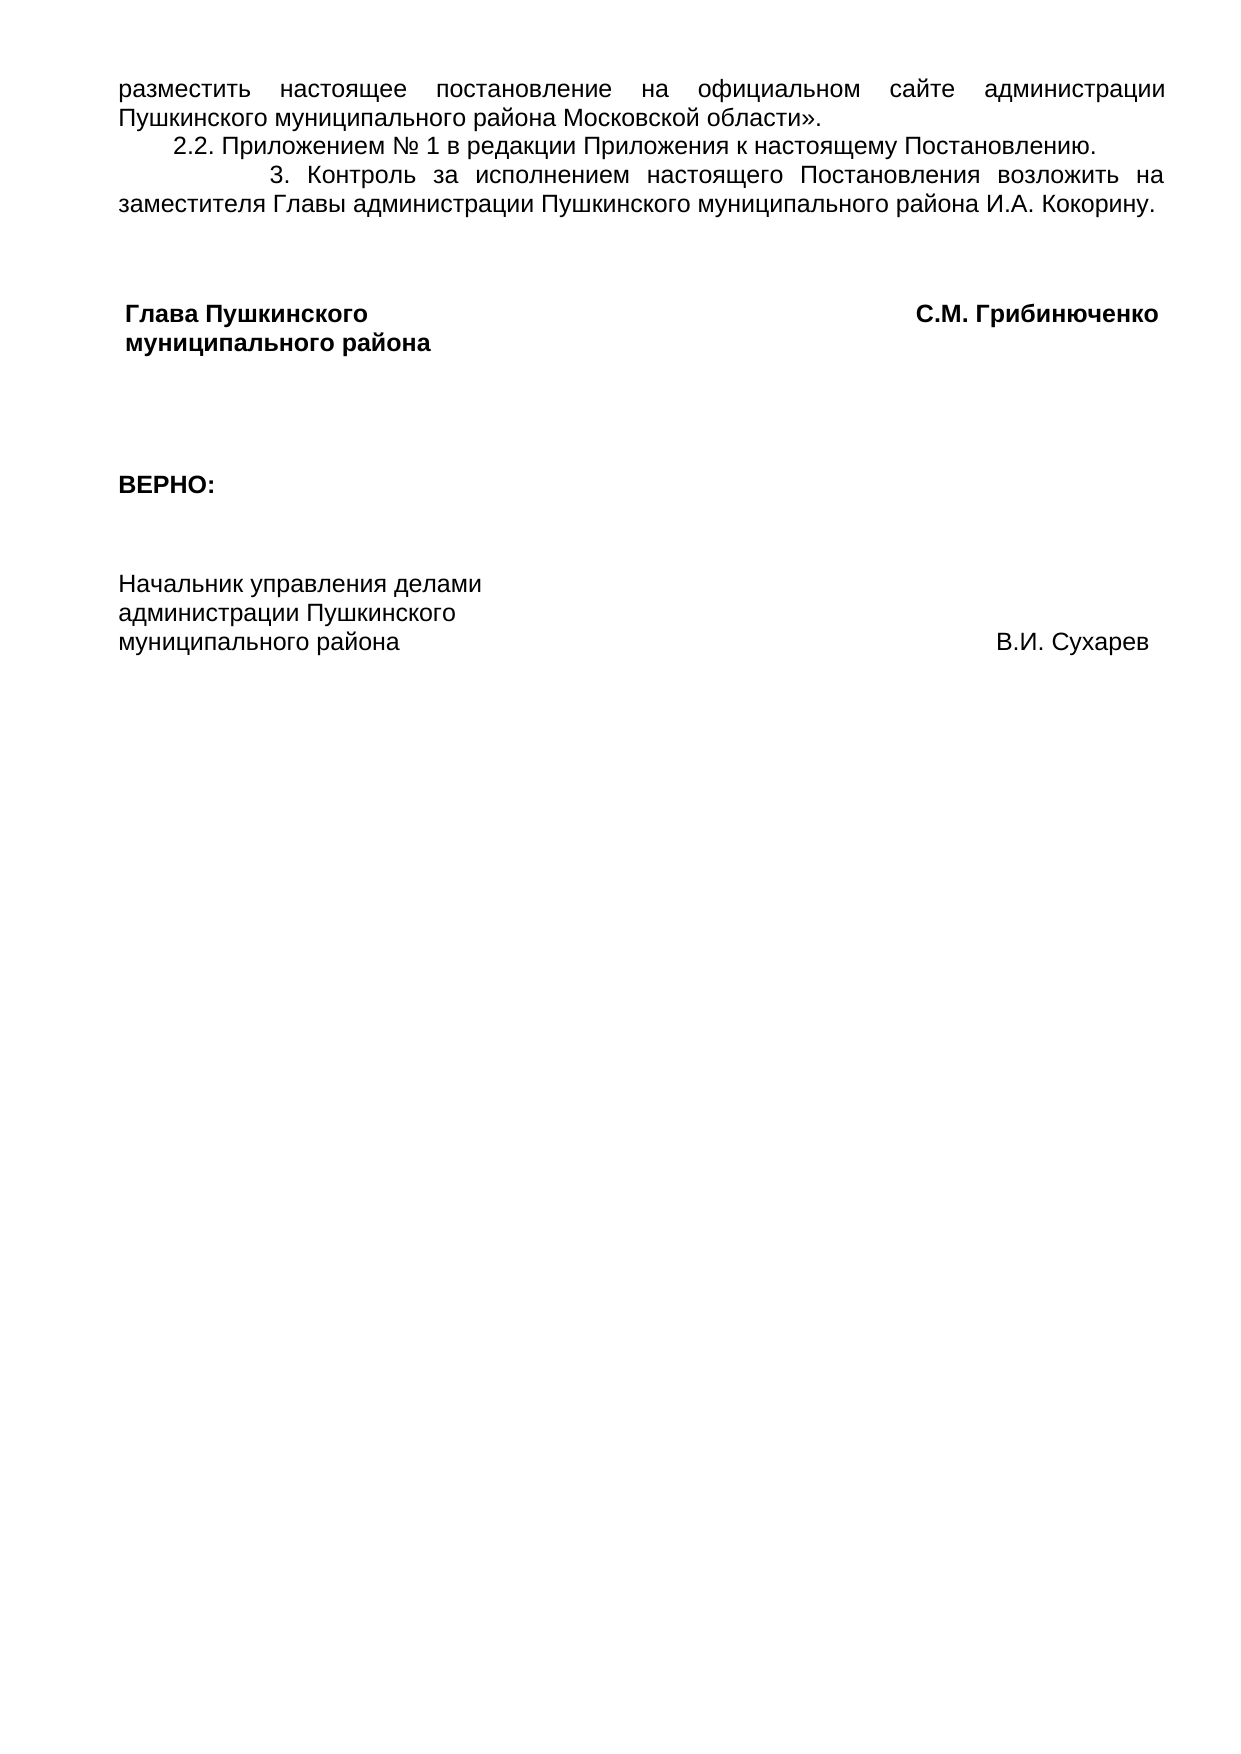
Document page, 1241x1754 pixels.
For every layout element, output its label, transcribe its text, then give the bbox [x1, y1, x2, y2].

text администрации Пушкинского [118, 598, 1240, 627]
text Глава Пушкинского С.М. Грибинюченко [118, 299, 1167, 328]
text муниципального района В.И. Сухарев [118, 627, 1240, 655]
text 3. Контроль за исполнением настоящего Постановления возложить на заместителя Главы администрации Пушкинского муниципального района И.А. Кокорину. [118, 160, 1167, 218]
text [118, 74, 1167, 131]
text Начальник управления делами [118, 569, 1240, 598]
text ВЕРНО: [118, 470, 1167, 499]
text 2.2. Приложением № 1 в редакции Приложения к настоящему Постановлению. [173, 131, 1167, 160]
text муниципального района [118, 328, 1167, 357]
